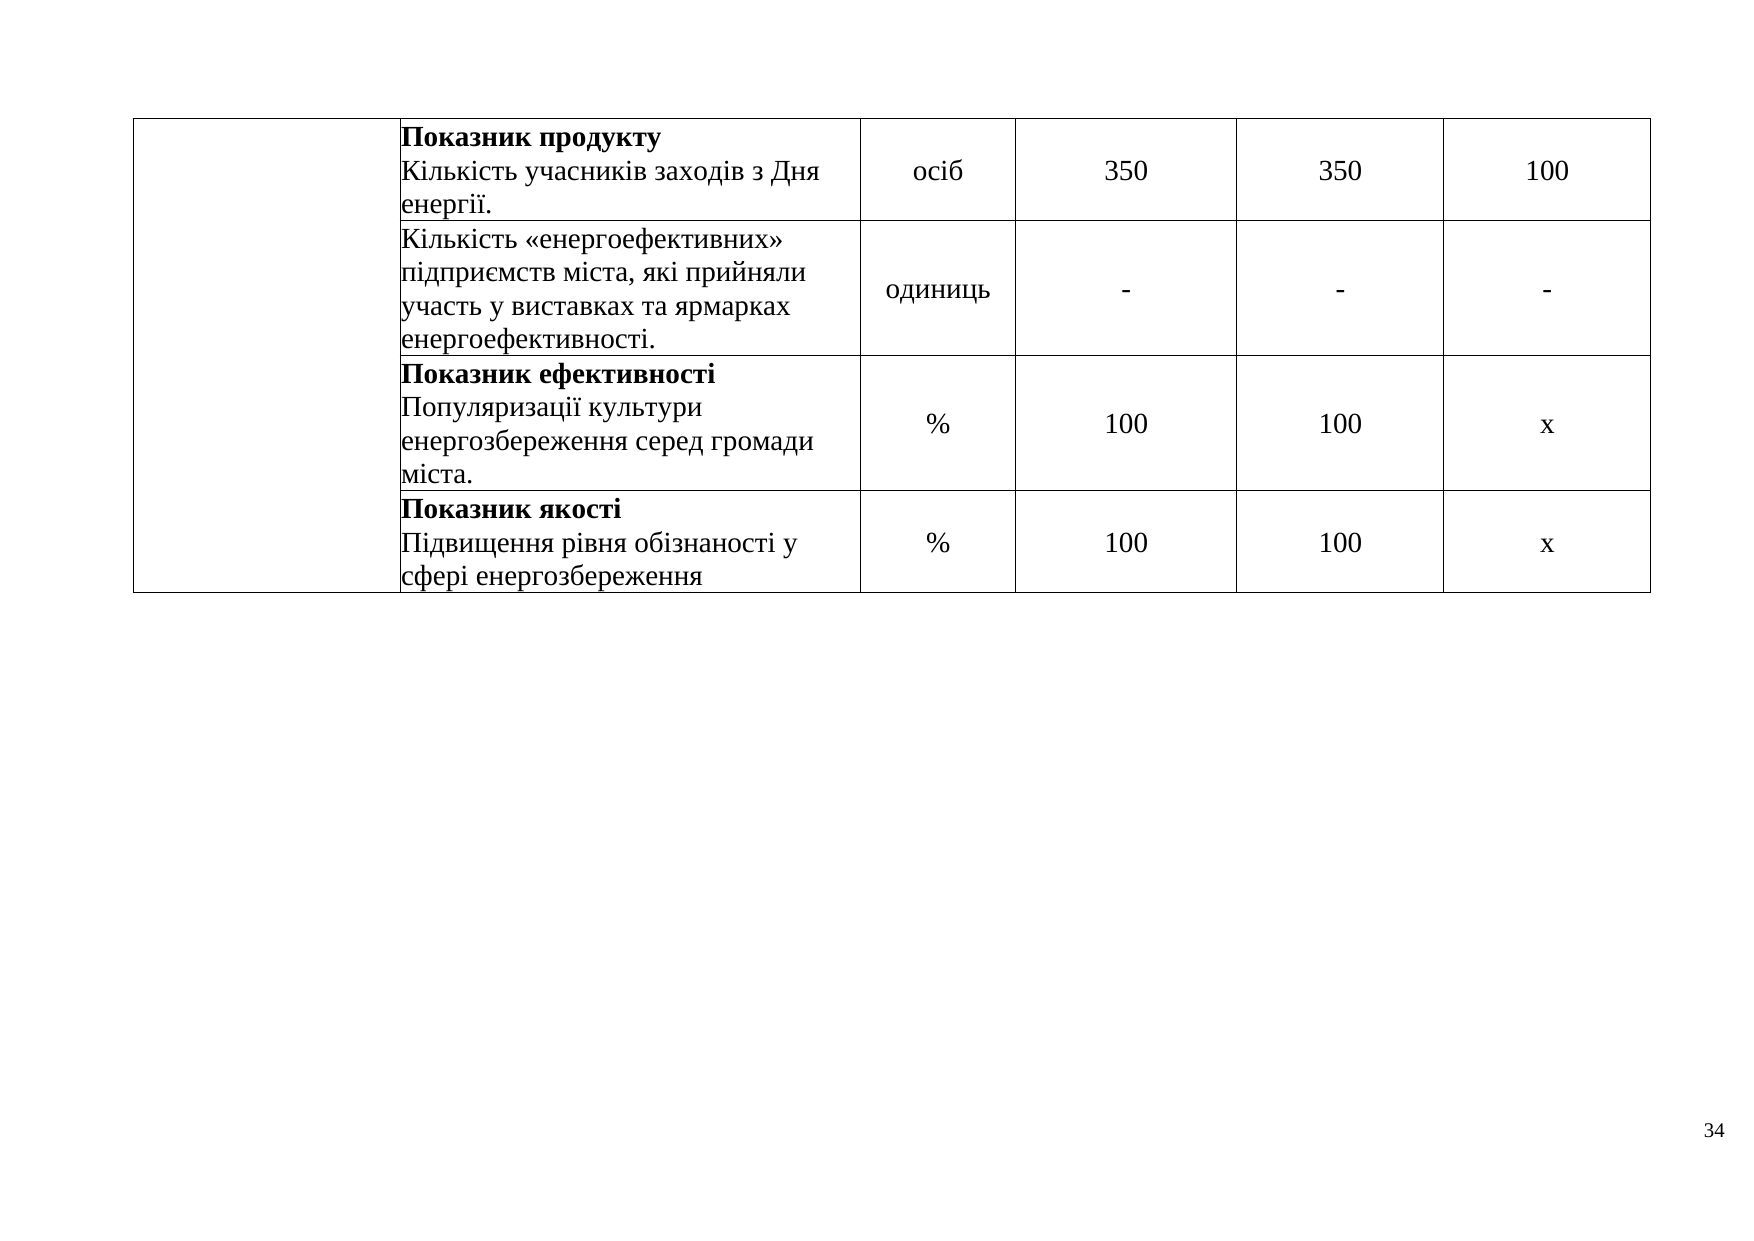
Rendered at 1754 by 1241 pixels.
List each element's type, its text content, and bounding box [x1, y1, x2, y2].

table_cell Показник продукту Кількість учасників заходів з Дня енергії. [401, 119, 860, 220]
table_cell Кількість «енергоефективних» підприємств міста, які прийняли участь у виставках та ярмарках енергоефективності. [401, 221, 860, 355]
table_cell осіб [861, 119, 1015, 220]
table_cell одиниць [861, 221, 1015, 355]
table_cell 100 [1016, 491, 1236, 592]
table_cell х [1444, 491, 1650, 592]
table_cell % [861, 356, 1015, 490]
table_cell Показник ефективності Популяризації культури енергозбереження серед громади міста. [401, 356, 860, 490]
table_cell 350 [1237, 119, 1443, 220]
table_cell 100 [1237, 491, 1443, 592]
table_cell - [1016, 221, 1236, 355]
table_cell - [1237, 221, 1443, 355]
table_cell - [1444, 221, 1650, 355]
table_cell % [861, 491, 1015, 592]
table_cell 100 [1016, 356, 1236, 490]
table_cell 350 [1016, 119, 1236, 220]
table_cell Показник якості Підвищення рівня обізнаності у сфері енергозбереження [401, 491, 860, 592]
table_cell х [1444, 356, 1650, 490]
table_cell 100 [1237, 356, 1443, 490]
table_cell 100 [1444, 119, 1650, 220]
